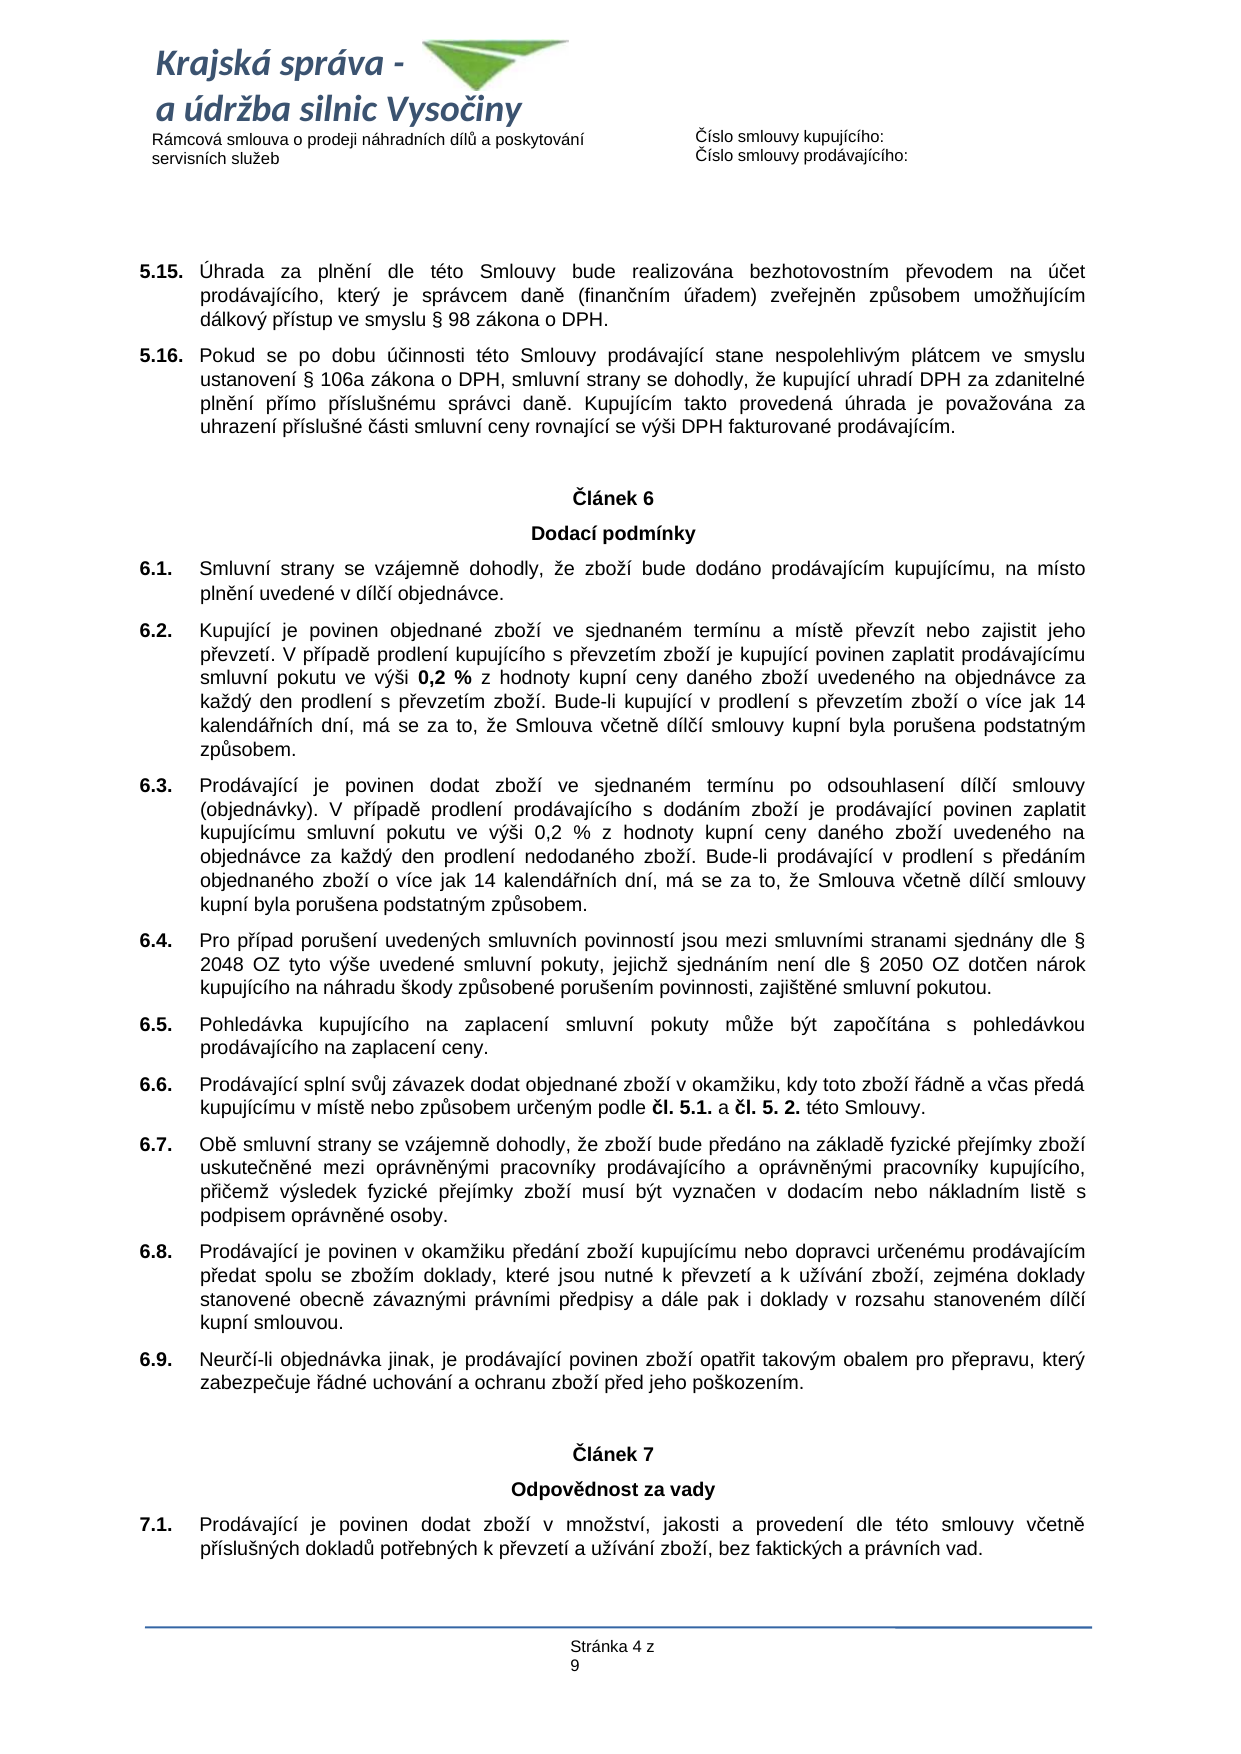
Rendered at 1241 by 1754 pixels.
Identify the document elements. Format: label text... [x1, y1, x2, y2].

picture [422, 39, 569, 91]
list Prodávající je povinen dodat zboží ve sjednaném termínu po odsouhlasení dílčí smlouvy (objednávky). V případě prodlení prodávajícího s dodáním zboží je prodávající povinen zaplatit kupujícímu smluvní pokutu ve výši 0,2 % z hodnoty kupní ceny daného zboží uvedeného na objednávce za každý den prodlení nedodaného zboží. Bude-li prodávající v prodlení s předáním objednaného zboží o více jak 14 kalendářních dní, má se za to, že Smlouva včetně dílčí smlouvy kupní byla porušena podstatným způsobem. [139, 774, 1087, 915]
list Prodávající je povinen dodat zboží v množství, jakosti a provedení dle této smlouvy včetně příslušných dokladů potřebných k převzetí a užívání zboží, bez faktických a právních vad. [139, 1513, 1087, 1560]
text Odpovědnost za vady [139, 1478, 1087, 1501]
list Neurčí-li objednávka jinak, je prodávající povinen zboží opatřit takovým obalem pro přepravu, který zabezpečuje řádné uchování a ochranu zboží před jeho poškozením. [139, 1347, 1087, 1394]
list Prodávající splní svůj závazek dodat objednané zboží v okamžiku, kdy toto zboží řádně a včas předá kupujícímu v místě nebo způsobem určeným podle čl. 5.1. a čl. 5. 2. této Smlouvy. [139, 1072, 1087, 1119]
text Dodací podmínky [139, 522, 1087, 545]
list Prodávající je povinen v okamžiku předání zboží kupujícímu nebo dopravci určenému prodávajícím předat spolu se zbožím doklady, které jsou nutné k převzetí a k užívání zboží, zejména doklady stanovené obecně závaznými právními předpisy a dále pak i doklady v rozsahu stanoveném dílčí kupní smlouvou. [139, 1240, 1087, 1334]
list Pro případ porušení uvedených smluvních povinností jsou mezi smluvními stranami sjednány dle § 2048 OZ tyto výše uvedené smluvní pokuty, jejichž sjednáním není dle § 2050 OZ dotčen nárok kupujícího na náhradu škody způsobené porušením povinnosti, zajištěné smluvní pokutou. [139, 929, 1087, 999]
list Obě smluvní strany se vzájemně dohodly, že zboží bude předáno na základě fyzické přejímky zboží uskutečněné mezi oprávněnými pracovníky prodávajícího a oprávněnými pracovníky kupujícího, přičemž výsledek fyzické přejímky zboží musí být vyznačen v dodacím nebo nákladním listě s podpisem oprávněné osoby. [139, 1132, 1087, 1226]
list Úhrada za plnění dle této Smlouvy bude realizována bezhotovostním převodem na účet prodávajícího, který je správcem daně (finančním úřadem) zveřejněn způsobem umožňujícím dálkový přístup ve smyslu § 98 zákona o DPH. [139, 260, 1087, 330]
list Pohledávka kupujícího na zaplacení smluvní pokuty může být započítána s pohledávkou prodávajícího na zaplacení ceny. [139, 1012, 1087, 1059]
list Pokud se po dobu účinnosti této Smlouvy prodávající stane nespolehlivým plátcem ve smyslu ustanovení § 106a zákona o DPH, smluvní strany se dohodly, že kupující uhradí DPH za zdanitelné plnění přímo příslušnému správci daně. Kupujícím takto provedená úhrada je považována za uhrazení příslušné části smluvní ceny rovnající se výši DPH fakturované prodávajícím. [139, 344, 1087, 438]
text Článek 6 [139, 487, 1087, 509]
text Článek 7 [139, 1443, 1087, 1466]
list Smluvní strany se vzájemně dohodly, že zboží bude dodáno prodávajícím kupujícímu, na místo plnění uvedené v dílčí objednávce. [139, 557, 1087, 604]
list Kupující je povinen objednané zboží ve sjednaném termínu a místě převzít nebo zajistit jeho převzetí. V případě prodlení kupujícího s převzetím zboží je kupující povinen zaplatit prodávajícímu smluvní pokutu ve výši 0,2 % z hodnoty kupní ceny daného zboží uvedeného na objednávce za každý den prodlení s převzetím zboží. Bude-li kupující v prodlení s převzetím zboží o více jak 14 kalendářních dní, má se za to, že Smlouva včetně dílčí smlouvy kupní byla porušena podstatným způsobem. [139, 619, 1087, 760]
